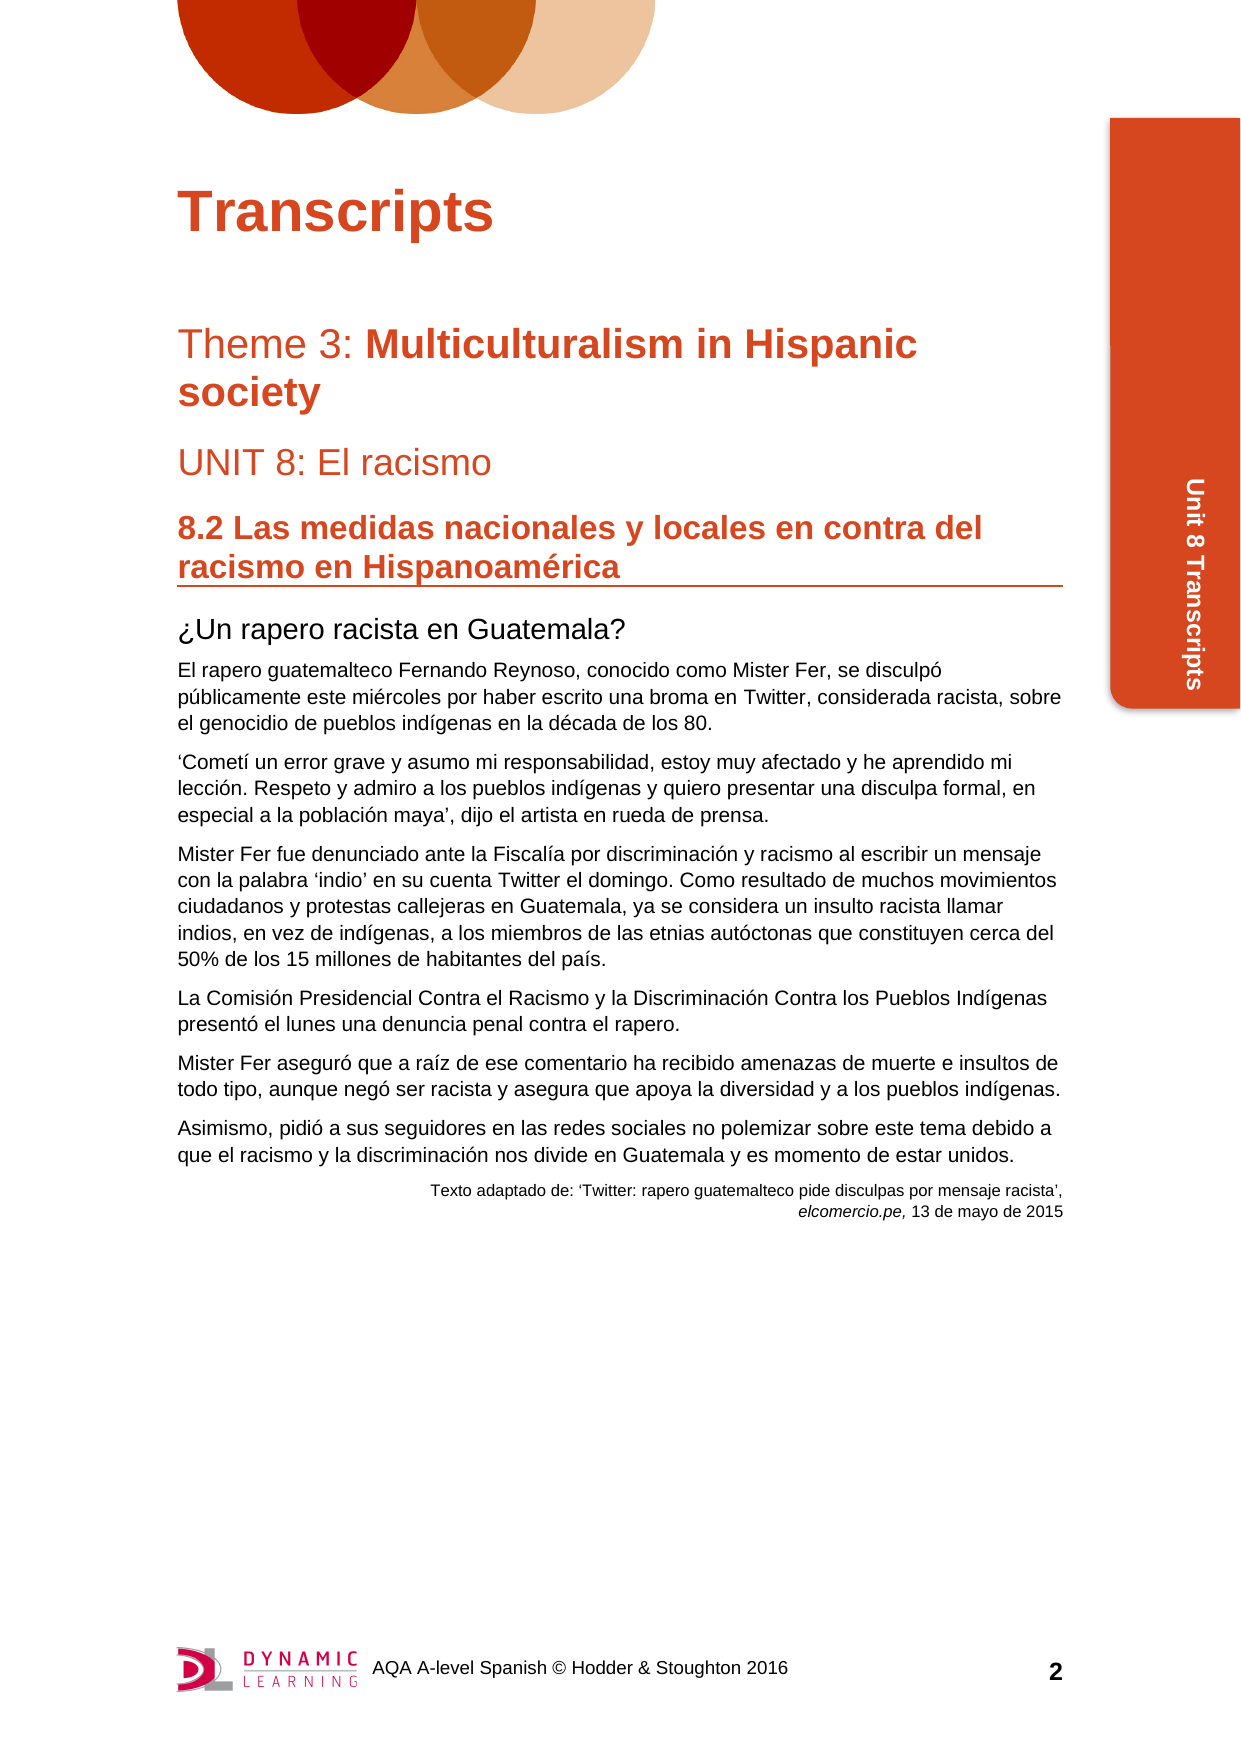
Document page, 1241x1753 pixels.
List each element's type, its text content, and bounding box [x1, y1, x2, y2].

text La Comisión Presidencial Contra el Racismo y la Discriminación Contra los Pueblos Indígenas presentó el lunes una denuncia penal contra el rapero. [177, 986, 1063, 1036]
text ¿Un rapero racista en Guatemala? [177, 612, 1063, 646]
text Mister Fer fue denunciado ante la Fiscalía por discriminación y racismo al escribir un mensaje con la palabra ‘indio’ en su cuenta Twitter el domingo. Como resultado de muchos movimientos ciudadanos y protestas callejeras en Guatemala, ya se considera un insulto racista llamar indios, en vez de indígenas, a los miembros de las etnias autóctonas que constituyen cerca del 50% de los 15 millones de habitantes del país. [177, 841, 1063, 971]
text Asimismo, pidió a sus seguidores en las redes sociales no polemizar sobre este tema debido a que el racismo y la discriminación nos divide en Guatemala y es momento de estar unidos. [177, 1116, 1063, 1166]
text Texto adaptado de: ‘Twitter: rapero guatemalteco pide disculpas por mensaje racista’, elcomercio.pe, 13 de mayo de 2015 [177, 1181, 1063, 1221]
text UNIT 8: El racismo [177, 440, 1063, 483]
text ‘Cometí un error grave y asumo mi responsabilidad, estoy muy afectado y he aprendido mi lección. Respeto y admiro a los pueblos indígenas y quiero presentar una disculpa formal, en especial a la población maya’, dijo el artista en rueda de prensa. [177, 750, 1063, 826]
text 8.2 Las medidas nacionales y locales en contra del racismo en Hispanoamérica [177, 508, 1063, 585]
picture [177, 0, 656, 114]
title Transcripts [177, 177, 1063, 244]
picture [176, 1647, 357, 1692]
text Theme 3: Multiculturalism in Hispanic society [177, 319, 1063, 415]
text El rapero guatemalteco Fernando Reynoso, conocido como Mister Fer, se disculpó públicamente este miércoles por haber escrito una broma en Twitter, considerada racista, sobre el genocidio de pueblos indígenas en la década de los 80. [177, 658, 1063, 735]
text Mister Fer aseguró que a raíz de ese comentario ha recibido amenazas de muerte e insultos de todo tipo, aunque negó ser racista y asegura que apoya la diversidad y a los pueblos indígenas. [177, 1051, 1063, 1101]
